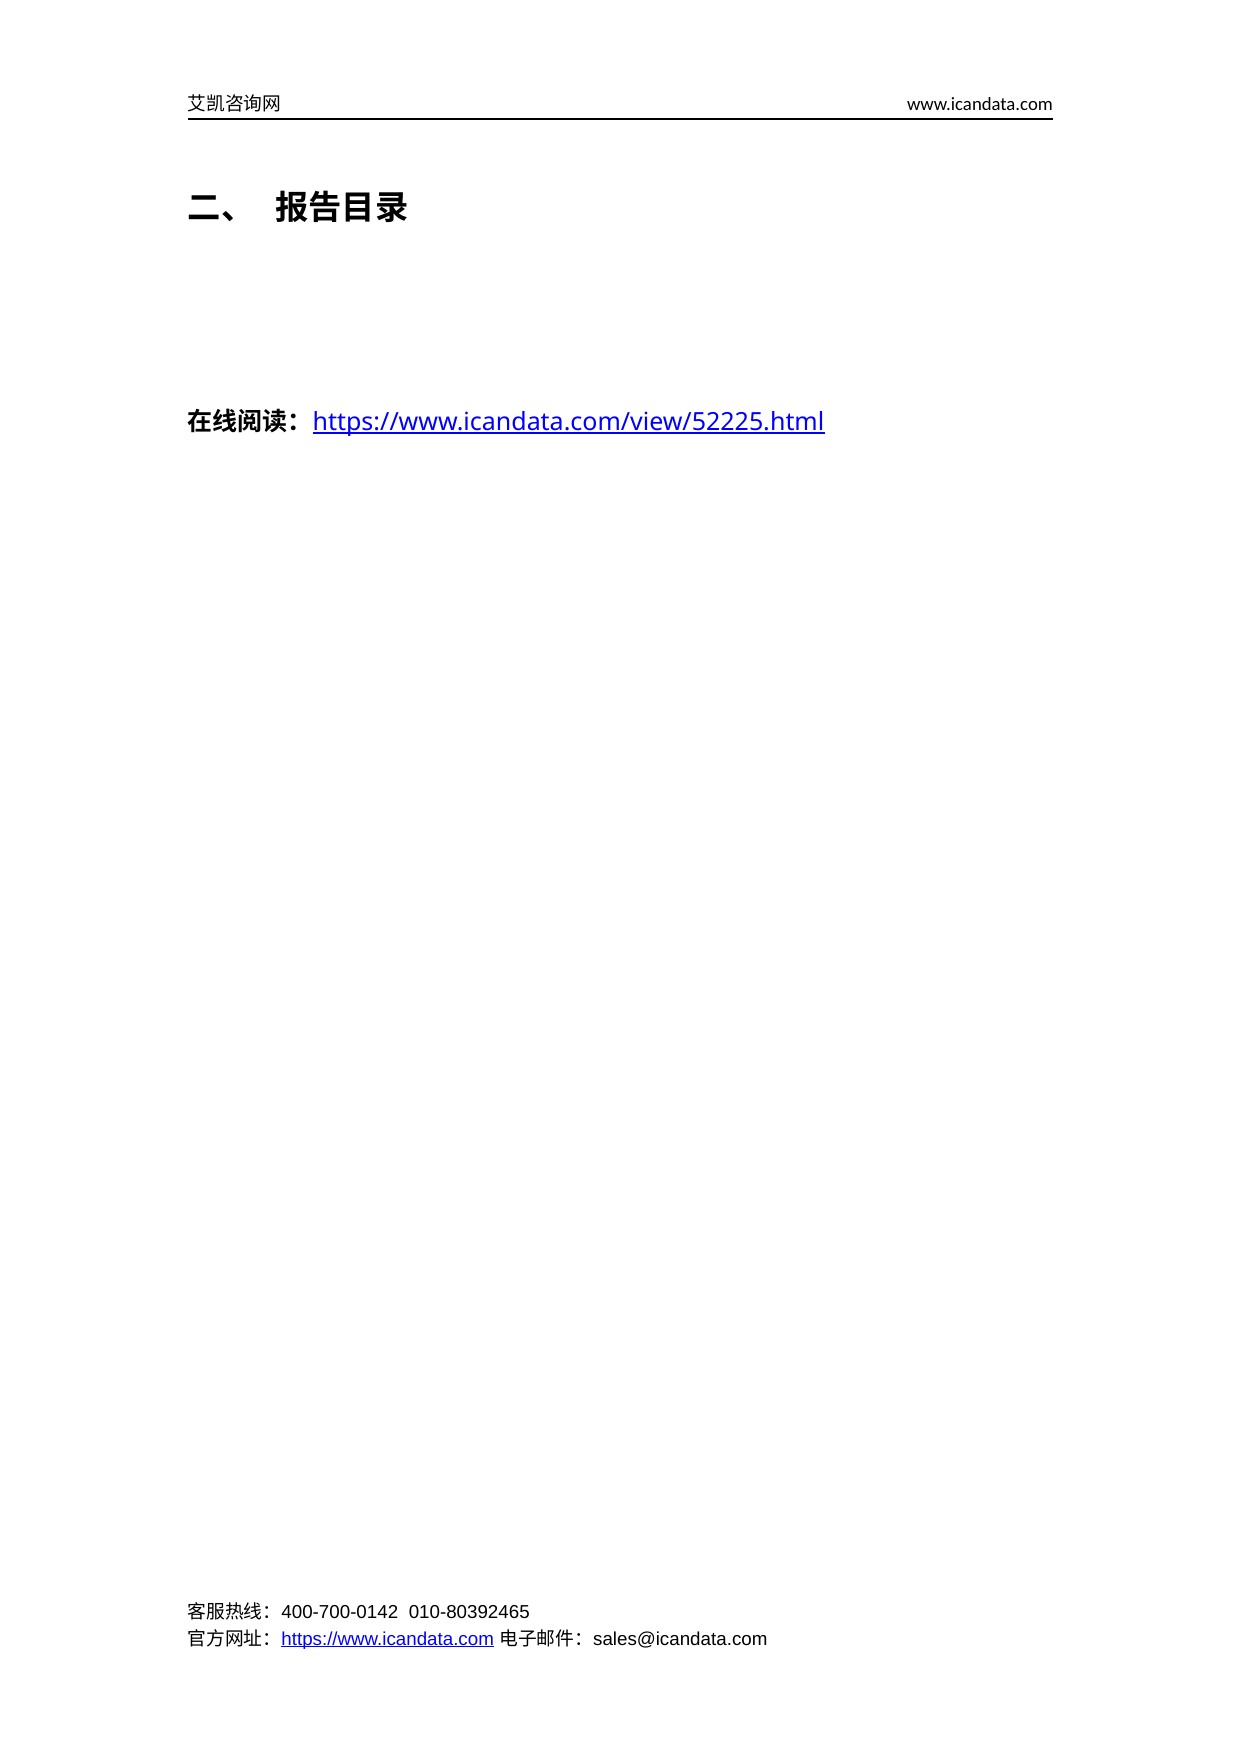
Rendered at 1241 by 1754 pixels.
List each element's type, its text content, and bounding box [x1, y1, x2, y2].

subtitle 报告目录 [187, 172, 1053, 237]
text 在线阅读：https://www.icandata.com/view/52225.html [187, 387, 1053, 452]
